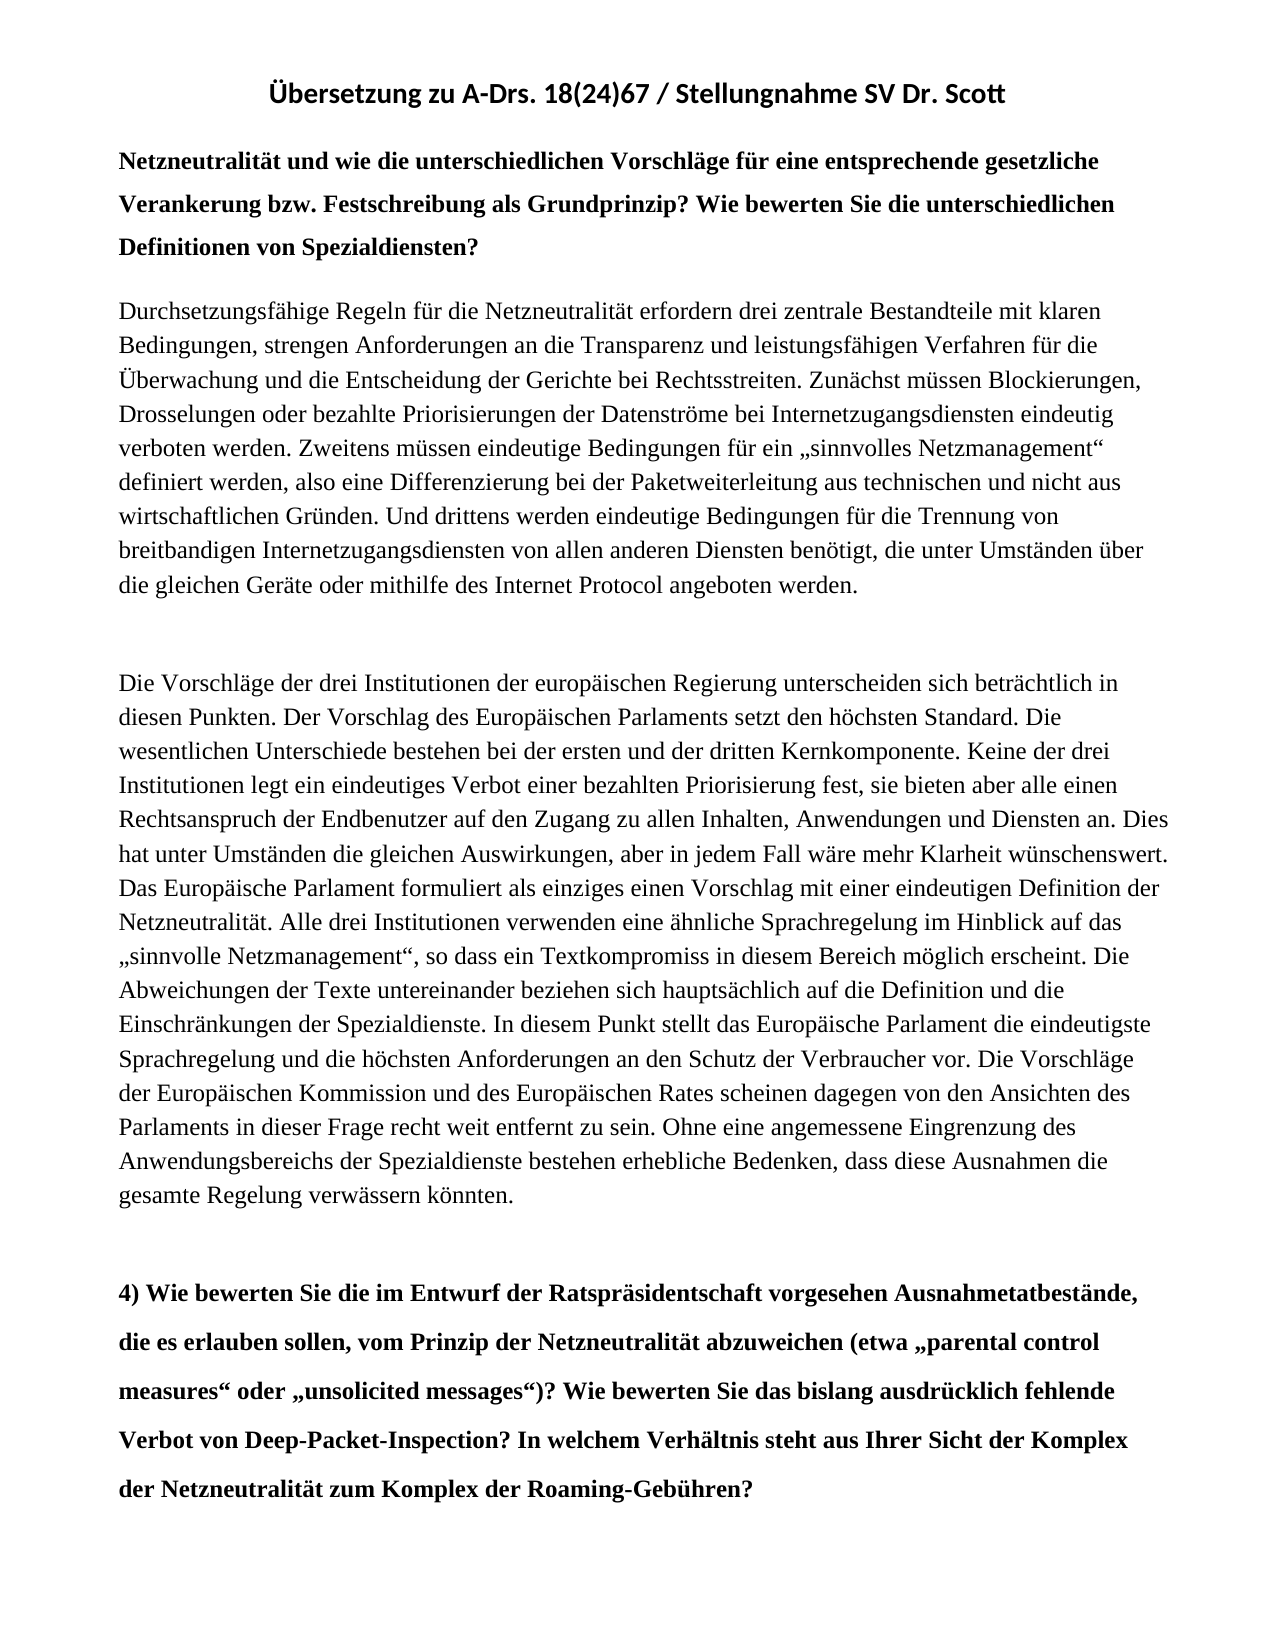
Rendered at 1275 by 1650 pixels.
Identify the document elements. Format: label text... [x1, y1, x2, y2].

text 4) Wie bewerten Sie die im Entwurf der Ratspräsidentschaft vorgesehen Ausnahmetatbestände, die es erlauben sollen, vom Prinzip der Netzneutralität abzuweichen (etwa „parental control measures“ oder „unsolicited messages“)? Wie bewerten Sie das bislang ausdrücklich fehlende Verbot von Deep-Packet-Inspection? In welchem Verhältnis steht aus Ihrer Sicht der Komplex der Netzneutralität zum Komplex der Roaming-Gebühren? [118, 1278, 1169, 1502]
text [118, 146, 1169, 261]
text Die Vorschläge der drei Institutionen der europäischen Regierung unterscheiden sich beträchtlich in diesen Punkten. Der Vorschlag des Europäischen Parlaments setzt den höchsten Standard. Die wesentlichen Unterschiede bestehen bei der ersten und der dritten Kernkomponente. Keine der drei Institutionen legt ein eindeutiges Verbot einer bezahlten Priorisierung fest, sie bieten aber alle einen Rechtsanspruch der Endbenutzer auf den Zugang zu allen Inhalten, Anwendungen und Diensten an. Dies hat unter Umständen die gleichen Auswirkungen, aber in jedem Fall wäre mehr Klarheit wünschenswert. Das Europäische Parlament formuliert als einziges einen Vorschlag mit einer eindeutigen Definition der Netzneutralität. Alle drei Institutionen verwenden eine ähnliche Sprachregelung im Hinblick auf das „sinnvolle Netzmanagement“, so dass ein Textkompromiss in diesem Bereich möglich erscheint. Die Abweichungen der Texte untereinander beziehen sich hauptsächlich auf die Definition und die Einschränkungen der Spezialdienste. In diesem Punkt stellt das Europäische Parlament die eindeutigste Sprachregelung und die höchsten Anforderungen an den Schutz der Verbraucher vor. Die Vorschläge der Europäischen Kommission und des Europäischen Rates scheinen dagegen von den Ansichten des Parlaments in dieser Frage recht weit entfernt zu sein. Ohne eine angemessene Eingrenzung des Anwendungsbereichs der Spezialdienste bestehen erhebliche Bedenken, dass diese Ausnahmen die gesamte Regelung verwässern könnten. [118, 668, 1169, 1209]
text Durchsetzungsfähige Regeln für die Netzneutralität erfordern drei zentrale Bestandteile mit klaren Bedingungen, strengen Anforderungen an die Transparenz und leistungsfähigen Verfahren für die Überwachung und die Entscheidung der Gerichte bei Rechtsstreiten. Zunächst müssen Blockierungen, Drosselungen oder bezahlte Priorisierungen der Datenströme bei Internetzugangsdiensten eindeutig verboten werden. Zweitens müssen eindeutige Bedingungen für ein „sinnvolles Netzmanagement“ definiert werden, also eine Differenzierung bei der Paketweiterleitung aus technischen und nicht aus wirtschaftlichen Gründen. Und drittens werden eindeutige Bedingungen für die Trennung von breitbandigen Internetzugangsdiensten von allen anderen Diensten benötigt, die unter Umständen über die gleichen Geräte oder mithilfe des Internet Protocol angeboten werden. [118, 296, 1169, 598]
